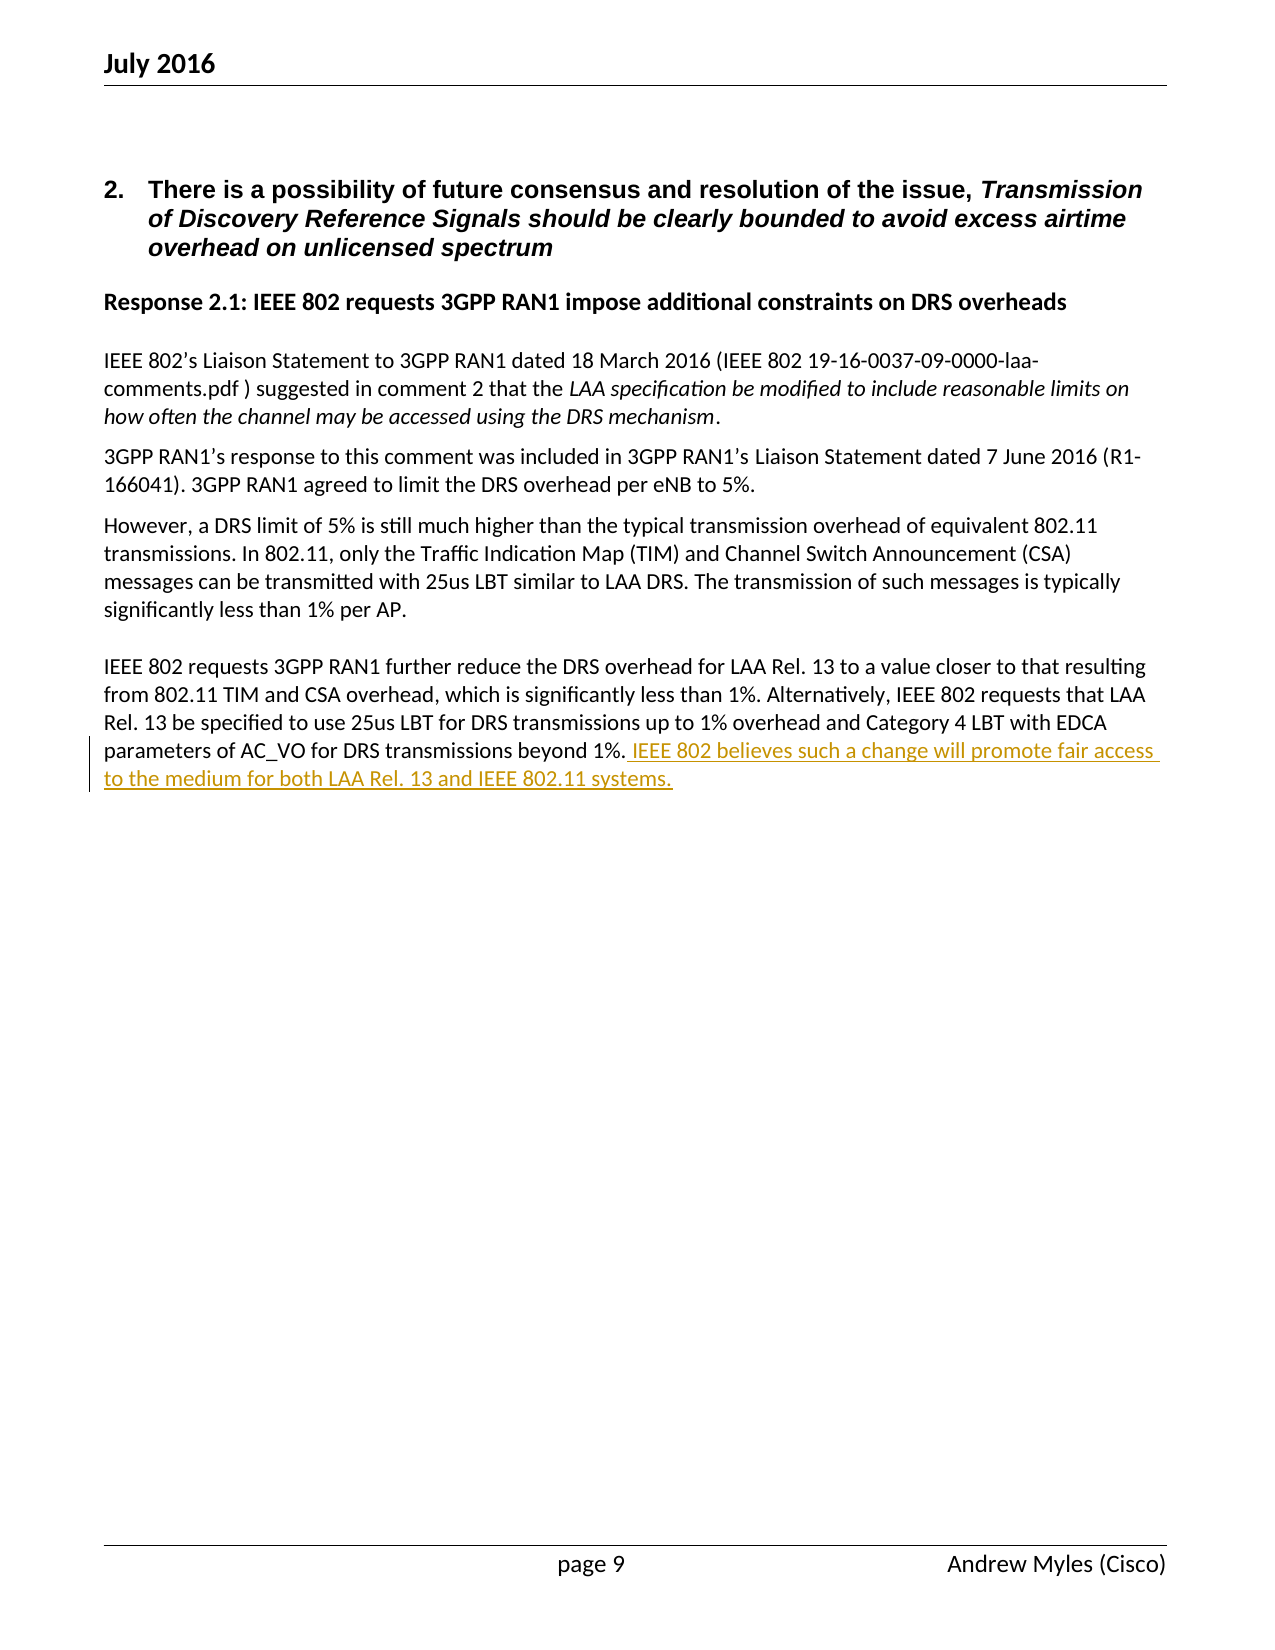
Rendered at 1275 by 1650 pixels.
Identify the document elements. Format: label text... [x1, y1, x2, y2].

subtitle Response 2.1: IEEE 802 requests 3GPP RAN1 impose additional constraints on DRS overheads [103, 286, 1167, 317]
text 3GPP RAN1’s response to this comment was included in 3GPP RAN1’s Liaison Statement dated 7 June 2016 (R1-166041). 3GPP RAN1 agreed to limit the DRS overhead per eNB to 5%. [103, 442, 1167, 498]
text However, a DRS limit of 5% is still much higher than the typical transmission overhead of equivalent 802.11 transmissions. In 802.11, only the Traffic Indication Map (TIM) and Channel Switch Announcement (CSA) messages can be transmitted with 25us LBT similar to LAA DRS. The transmission of such messages is typically significantly less than 1% per AP. [407, 511, 1167, 623]
text IEEE 802’s Liaison Statement to 3GPP RAN1 dated 18 March 2016 (IEEE 802 19-16-0037-09-0000-laa-comments.pdf ) suggested in comment 2 that the LAA specification be modified to include reasonable limits on how often the channel may be accessed using the DRS mechanism. [721, 346, 1167, 430]
subtitle There is a possibility of future consensus and resolution of the issue, Transmission of Discovery Reference Signals should be clearly bounded to avoid excess airtime overhead on unlicensed spectrum [103, 175, 1167, 261]
text IEEE 802 requests 3GPP RAN1 further reduce the DRS overhead for LAA Rel. 13 to a value closer to that resulting from 802.11 TIM and CSA overhead, which is significantly less than 1%. Alternatively, IEEE 802 requests that LAA Rel. 13 be specified to use 25us LBT for DRS transmissions up to 1% overhead and Category 4 LBT with EDCA parameters of AC_VO for DRS transmissions beyond 1%. [672, 652, 1167, 792]
